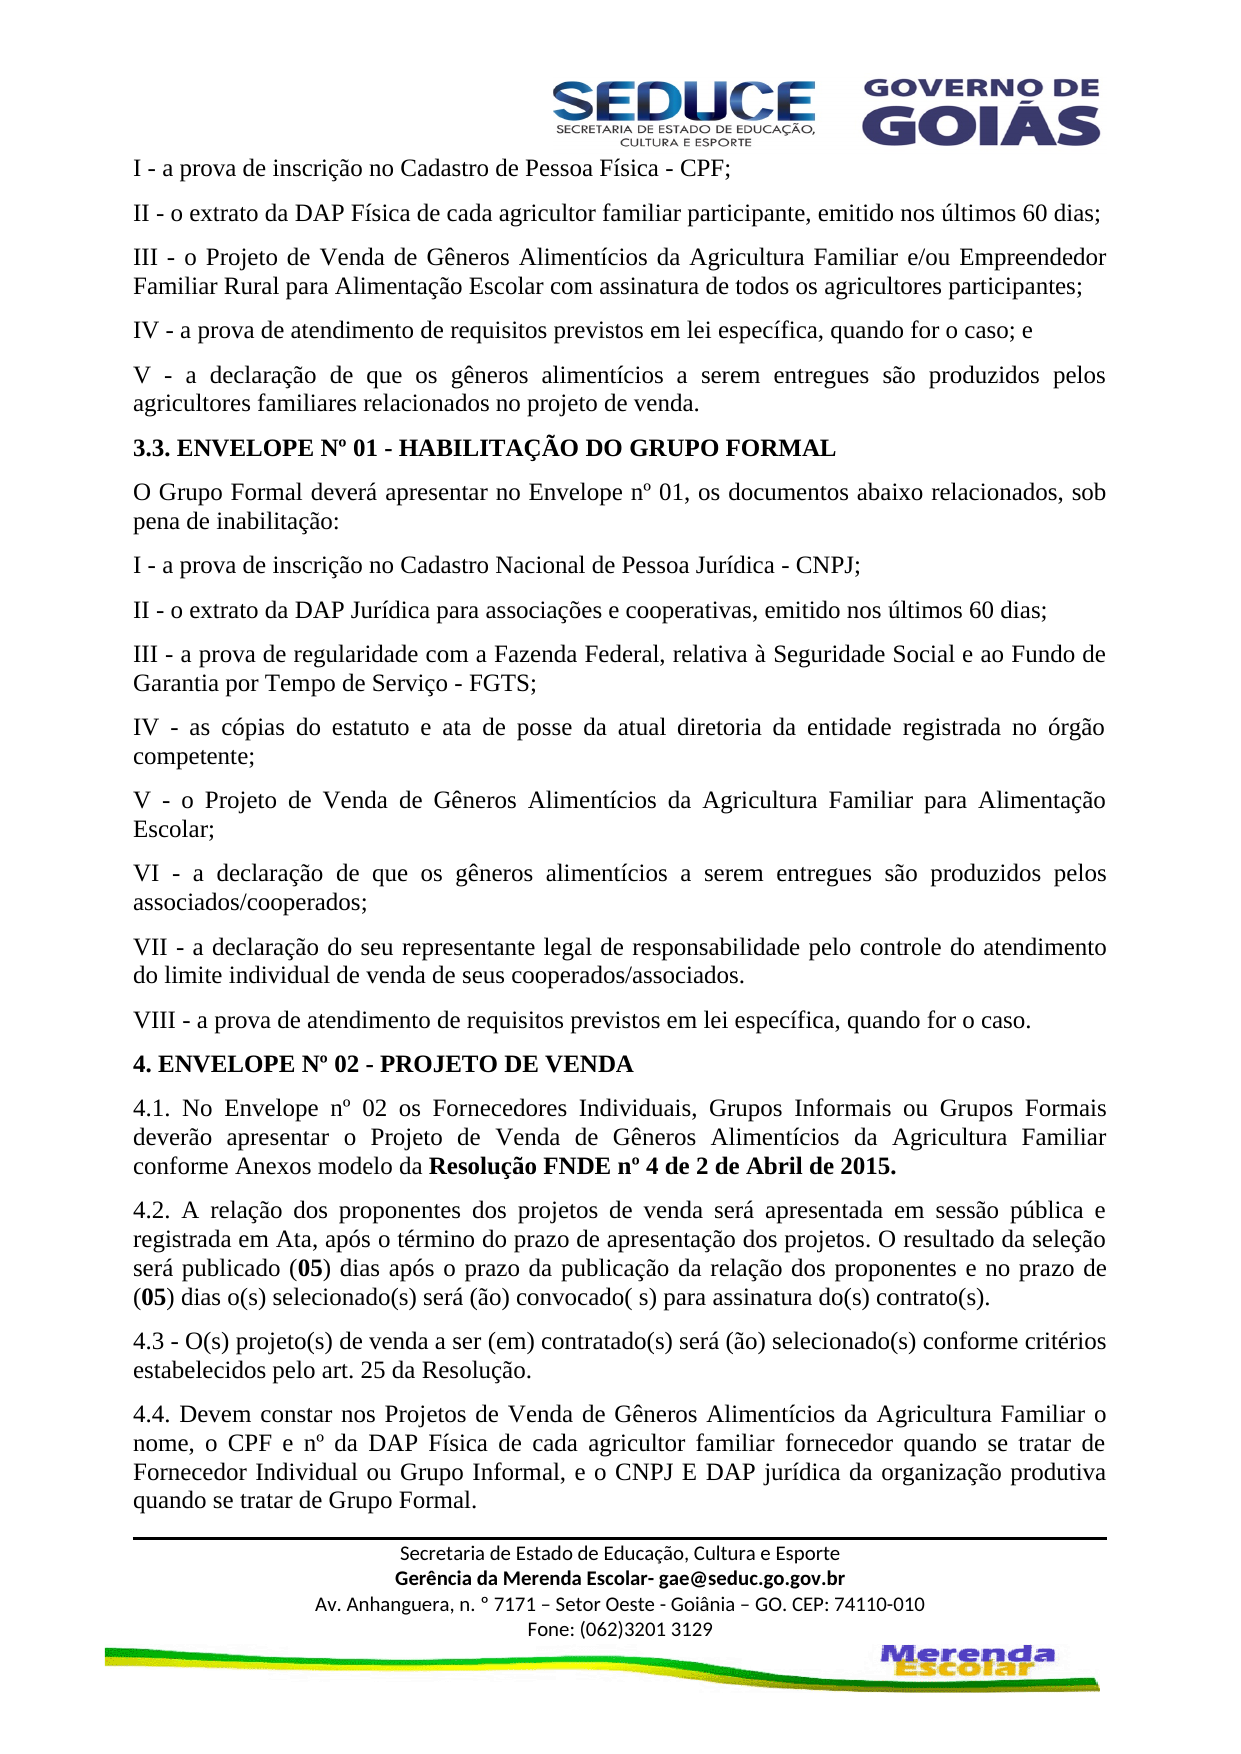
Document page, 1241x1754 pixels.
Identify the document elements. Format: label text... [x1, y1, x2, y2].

text VI - a declaração de que os gêneros alimentícios a serem entregues são produzidos pelos associados/cooperados; [133, 858, 1107, 916]
text VII - a declaração do seu representante legal de responsabilidade pelo controle do atendimento do limite individual de venda de seus cooperados/associados. [133, 932, 1107, 989]
text I - a prova de inscrição no Cadastro Nacional de Pessoa Jurídica - CNPJ; [133, 550, 1107, 579]
text 4.1. No Envelope nº 02 os Fornecedores Individuais, Grupos Informais ou Grupos Formais deverão apresentar o Projeto de Venda de Gêneros Alimentícios da Agricultura Familiar conforme Anexos modelo da Resolução FNDE nº 4 de 2 de Abril de 2015. [133, 1093, 1107, 1180]
text IV - as cópias do estatuto e ata de posse da atual diretoria da entidade registrada no órgão competente; [133, 712, 1107, 770]
text 4. ENVELOPE Nº 02 - PROJETO DE VENDA [133, 1049, 1107, 1078]
text V - a declaração de que os gêneros alimentícios a serem entregues são produzidos pelos agricultores familiares relacionados no projeto de venda. [133, 360, 1107, 417]
text O Grupo Formal deverá apresentar no Envelope nº 01, os documentos abaixo relacionados, sob pena de inabilitação: [133, 477, 1107, 535]
text II - o extrato da DAP Jurídica para associações e cooperativas, emitido nos últimos 60 dias; [133, 595, 1107, 623]
picture [552, 73, 1108, 154]
text I - a prova de inscrição no Cadastro de Pessoa Física - CPF; [133, 153, 1107, 182]
text V - o Projeto de Venda de Gêneros Alimentícios da Agricultura Familiar para Alimentação Escolar; [133, 785, 1107, 843]
text II - o extrato da DAP Física de cada agricultor familiar participante, emitido nos últimos 60 dias; [133, 198, 1107, 227]
text 4.2. A relação dos proponentes dos projetos de venda será apresentada em sessão pública e registrada em Ata, após o término do prazo de apresentação dos projetos. O resultado da seleção será publicado (05) dias após o prazo da publicação da relação dos proponentes e no prazo de (05) dias o(s) selecionado(s) será (ão) convocado( s) para assinatura do(s) contrato(s). [133, 1195, 1107, 1310]
text VIII - a prova de atendimento de requisitos previstos em lei específica, quando for o caso. [133, 1005, 1107, 1033]
text III - a prova de regularidade com a Fazenda Federal, relativa à Seguridade Social e ao Fundo de Garantia por Tempo de Serviço - FGTS; [133, 639, 1107, 697]
text III - o Projeto de Venda de Gêneros Alimentícios da Agricultura Familiar e/ou Empreendedor Familiar Rural para Alimentação Escolar com assinatura de todos os agricultores participantes; [133, 242, 1107, 300]
text 3.3. ENVELOPE Nº 01 - HABILITAÇÃO DO GRUPO FORMAL [133, 433, 1107, 462]
text 4.3 - O(s) projeto(s) de venda a ser (em) contratado(s) será (ão) selecionado(s) conforme critérios estabelecidos pelo art. 25 da Resolução. [133, 1326, 1107, 1383]
text IV - a prova de atendimento de requisitos previstos em lei específica, quando for o caso; e [133, 315, 1107, 344]
text 4.4. Devem constar nos Projetos de Venda de Gêneros Alimentícios da Agricultura Familiar o nome, o CPF e nº da DAP Física de cada agricultor familiar fornecedor quando se tratar de Fornecedor Individual ou Grupo Informal, e o CNPJ E DAP jurídica da organização produtiva quando se tratar de Grupo Formal. [133, 1399, 1107, 1514]
